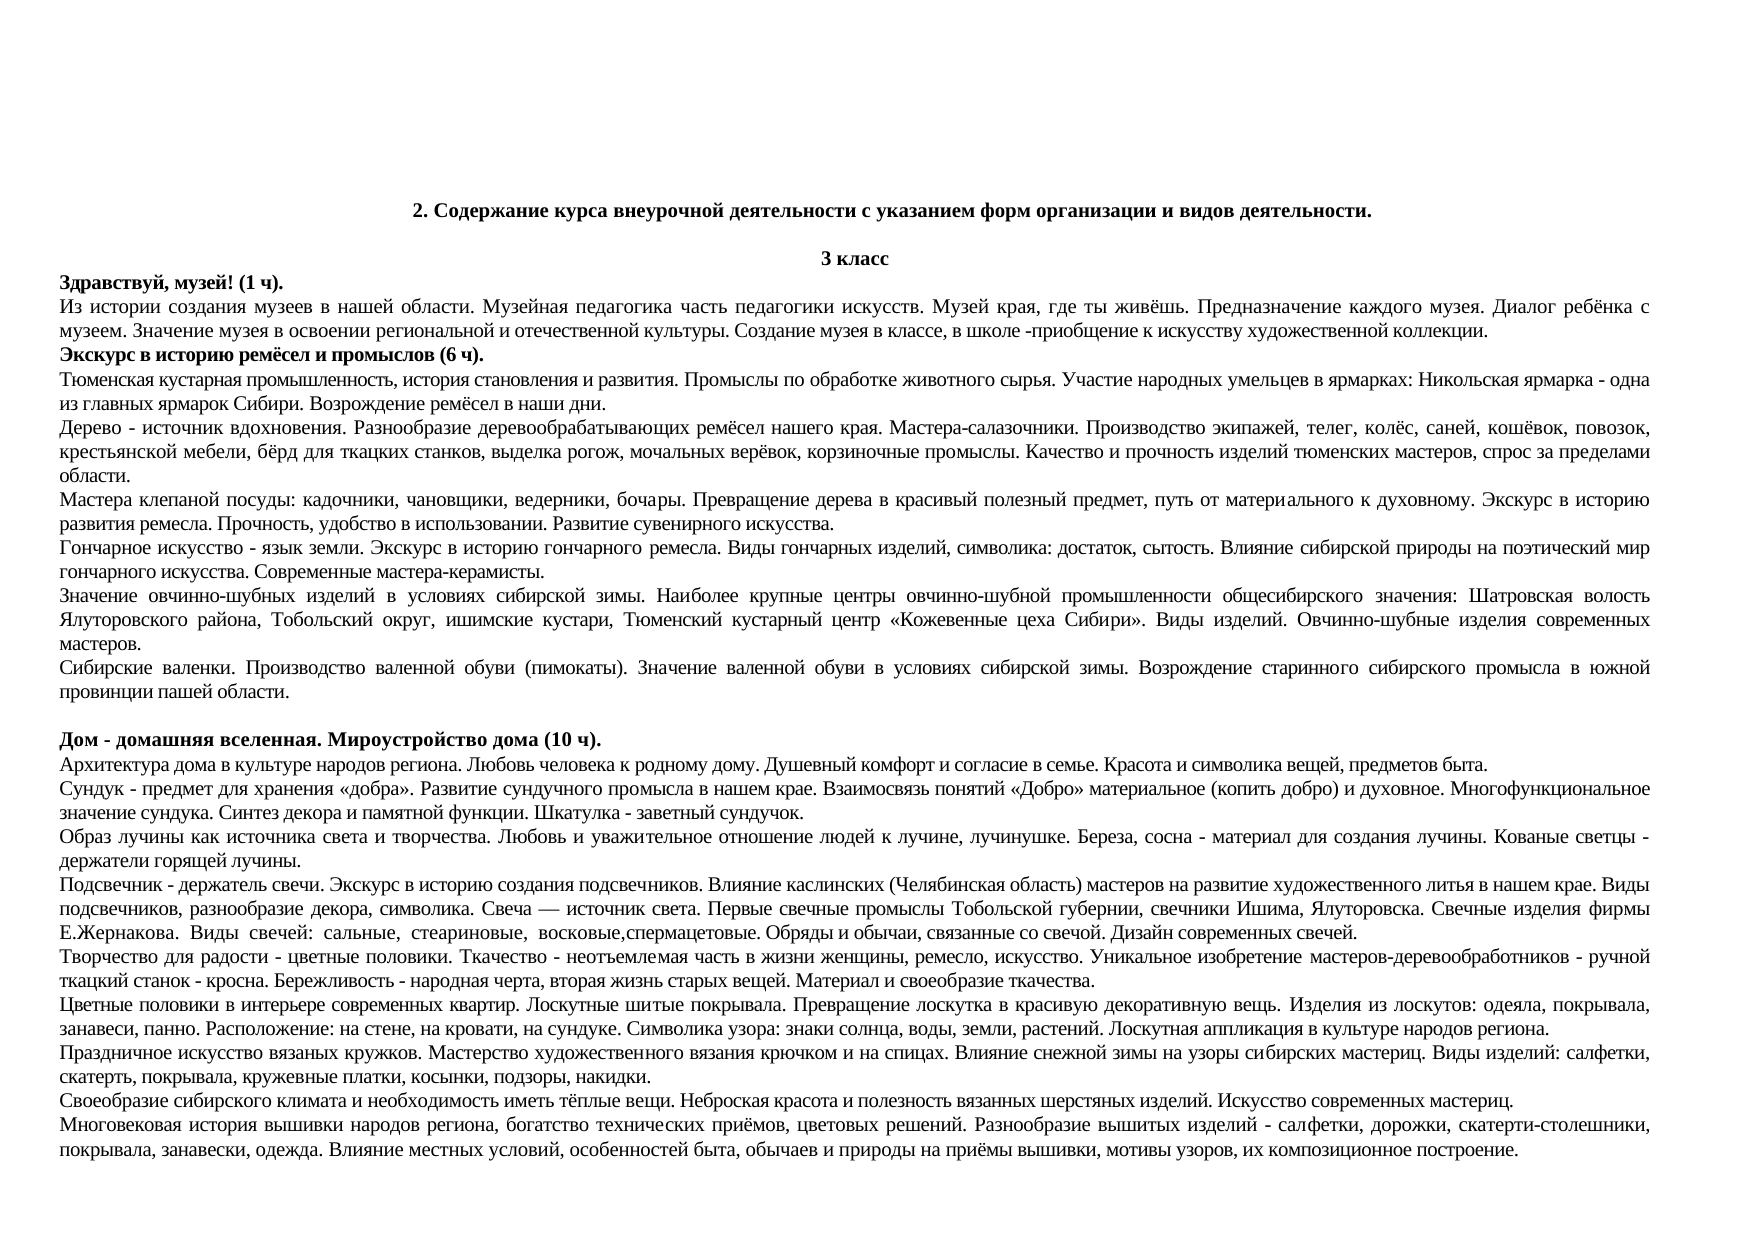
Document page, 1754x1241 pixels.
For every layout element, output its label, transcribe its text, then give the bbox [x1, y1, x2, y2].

list 2. Содержание курса внеурочной деятельности с указанием форм организации и видов деятельности. [134, 198, 1651, 222]
text Тюменская кустарная промышленность, история становления и развития. Промыслы по обработке животного сырья. Участие народных умельцев в ярмарках: Никольская ярмарка - одна из главных ярмарок Сибири. Возрождение ремёсел в наши дни. [59, 366, 1651, 414]
text Гончарное искусство - язык земли. Экскурс в историю гончарного ремесла. Виды гончарных изделий, символика: достаток, сытость. Влияние сибирской природы на поэтический мир гончарного искусства. Современные мастера-керамисты. [59, 535, 1651, 583]
text Сибирские валенки. Производство валенной обуви (пимокаты). Значение валенной обуви в условиях сибирской зимы. Возрождение старинного сибирского промысла в южной провинции пашей области. [59, 655, 1651, 703]
text Многовековая история вышивки народов региона, богатство технических приёмов, цветовых решений. Разнообразие вышитых изделий - салфетки, дорожки, скатерти-столешники, покрывала, занавески, одежда. Влияние местных условий, особенностей быта, обычаев и природы на приёмы вышивки, мотивы узоров, их композиционное построение. [59, 1112, 1651, 1161]
text Дом - домашняя вселенная. Мироустройство дома (10 ч). [59, 727, 1651, 751]
text Экскурс в историю ремёсел и промыслов (6 ч). [59, 342, 1651, 366]
text Здравствуй, музей! (1 ч). [59, 270, 1651, 294]
text 3 класс [59, 246, 1651, 270]
text Творчество для радости - цветные половики. Ткачество - неотъемлемая часть в жизни женщины, ремесло, искусство. Уникальное изобретение мастеров-деревообработников - ручной ткацкий станок - кросна. Бережливость - народная черта, вторая жизнь старых вещей. Материал и своеобразие ткачества. [59, 944, 1651, 992]
text Сундук - предмет для хранения «добра». Развитие сундучного промысла в нашем крае. Взаимосвязь понятий «Добро» материальное (копить добро) и духовное. Многофункциональное значение сундука. Синтез декора и памятной функции. Шкатулка - заветный сундучок. [59, 776, 1651, 824]
text Мастера клепаной посуды: кадочники, чановщики, ведерники, бочары. Превращение дерева в красивый полезный предмет, путь от материального к духовному. Экскурс в историю развития ремесла. Прочность, удобство в использовании. Развитие сувенирного искусства. [59, 487, 1651, 535]
text Своеобразие сибирского климата и необходимость иметь тёплые вещи. Неброская красота и полезность вязанных шерстяных изделий. Искусство современных мастериц. [59, 1088, 1651, 1112]
text Цветные половики в интерьере современных квартир. Лоскутные шитые покрывала. Превращение лоскутка в красивую декоративную вещь. Изделия из лоскутов: одеяла, покрывала, занавеси, панно. Расположение: на стене, на кровати, на сундуке. Символика узора: знаки солнца, воды, земли, растений. Лоскутная аппликация в культуре народов региона. [59, 992, 1651, 1040]
text Образ лучины как источника света и творчества. Любовь и уважительное отношение людей к лучине, лучинушке. Береза, сосна - материал для создания лучины. Кованые светцы - держатели горящей лучины. [59, 824, 1651, 872]
text Архитектура дома в культуре народов региона. Любовь человека к родному дому. Душевный комфорт и согласие в семье. Красота и символика вещей, предметов быта. [59, 751, 1651, 776]
text Из истории создания музеев в нашей области. Музейная педагогика часть педагогики искусств. Музей края, где ты живёшь. Предназначение каждого музея. Диалог ребёнка с музеем. Значение музея в освоении региональной и отечественной культуры. Создание музея в классе, в школе -приобщение к искусству художественной коллекции. [59, 294, 1651, 342]
text Праздничное искусство вязаных кружков. Мастерство художественного вязания крючком и на спицах. Влияние снежной зимы на узоры сибирских мастериц. Виды изделий: салфетки, скатерть, покрывала, кружевные платки, косынки, подзоры, накидки. [59, 1040, 1651, 1088]
text Подсвечник - держатель свечи. Экскурс в историю создания подсвечников. Влияние каслинских (Челябинская область) мастеров на развитие художественного литья в нашем крае. Виды подсвечников, разнообразие декора, символика. Свеча — источник света. Первые свечные промыслы Тобольской губернии, свечники Ишима, Ялуторовска. Свечные изделия фирмы Е.Жернакова. Виды свечей: сальные, стеариновые, восковые,спермацетовые. Обряды и обычаи, связанные со свечой. Дизайн современных свечей. [59, 872, 1651, 944]
text Дерево - источник вдохновения. Разнообразие деревообрабатывающих ремёсел нашего края. Мастера-салазочники. Производство экипажей, телег, колёс, саней, кошёвок, повозок, крестьянской мебели, бёрд для ткацких станков, выделка рогож, мочальных верёвок, корзиночные промыслы. Качество и прочность изделий тюменских мастеров, спрос за пределами области. [59, 414, 1651, 487]
text Значение овчинно-шубных изделий в условиях сибирской зимы. Наиболее крупные центры овчинно-шубной промышленности общесибирского значения: Шатровская волость Ялуторовского района, Тобольский округ, ишимские кустари, Тюменский кустарный центр «Кожевенные цеха Сибири». Виды изделий. Овчинно-шубные изделия современных мастеров. [59, 583, 1651, 655]
